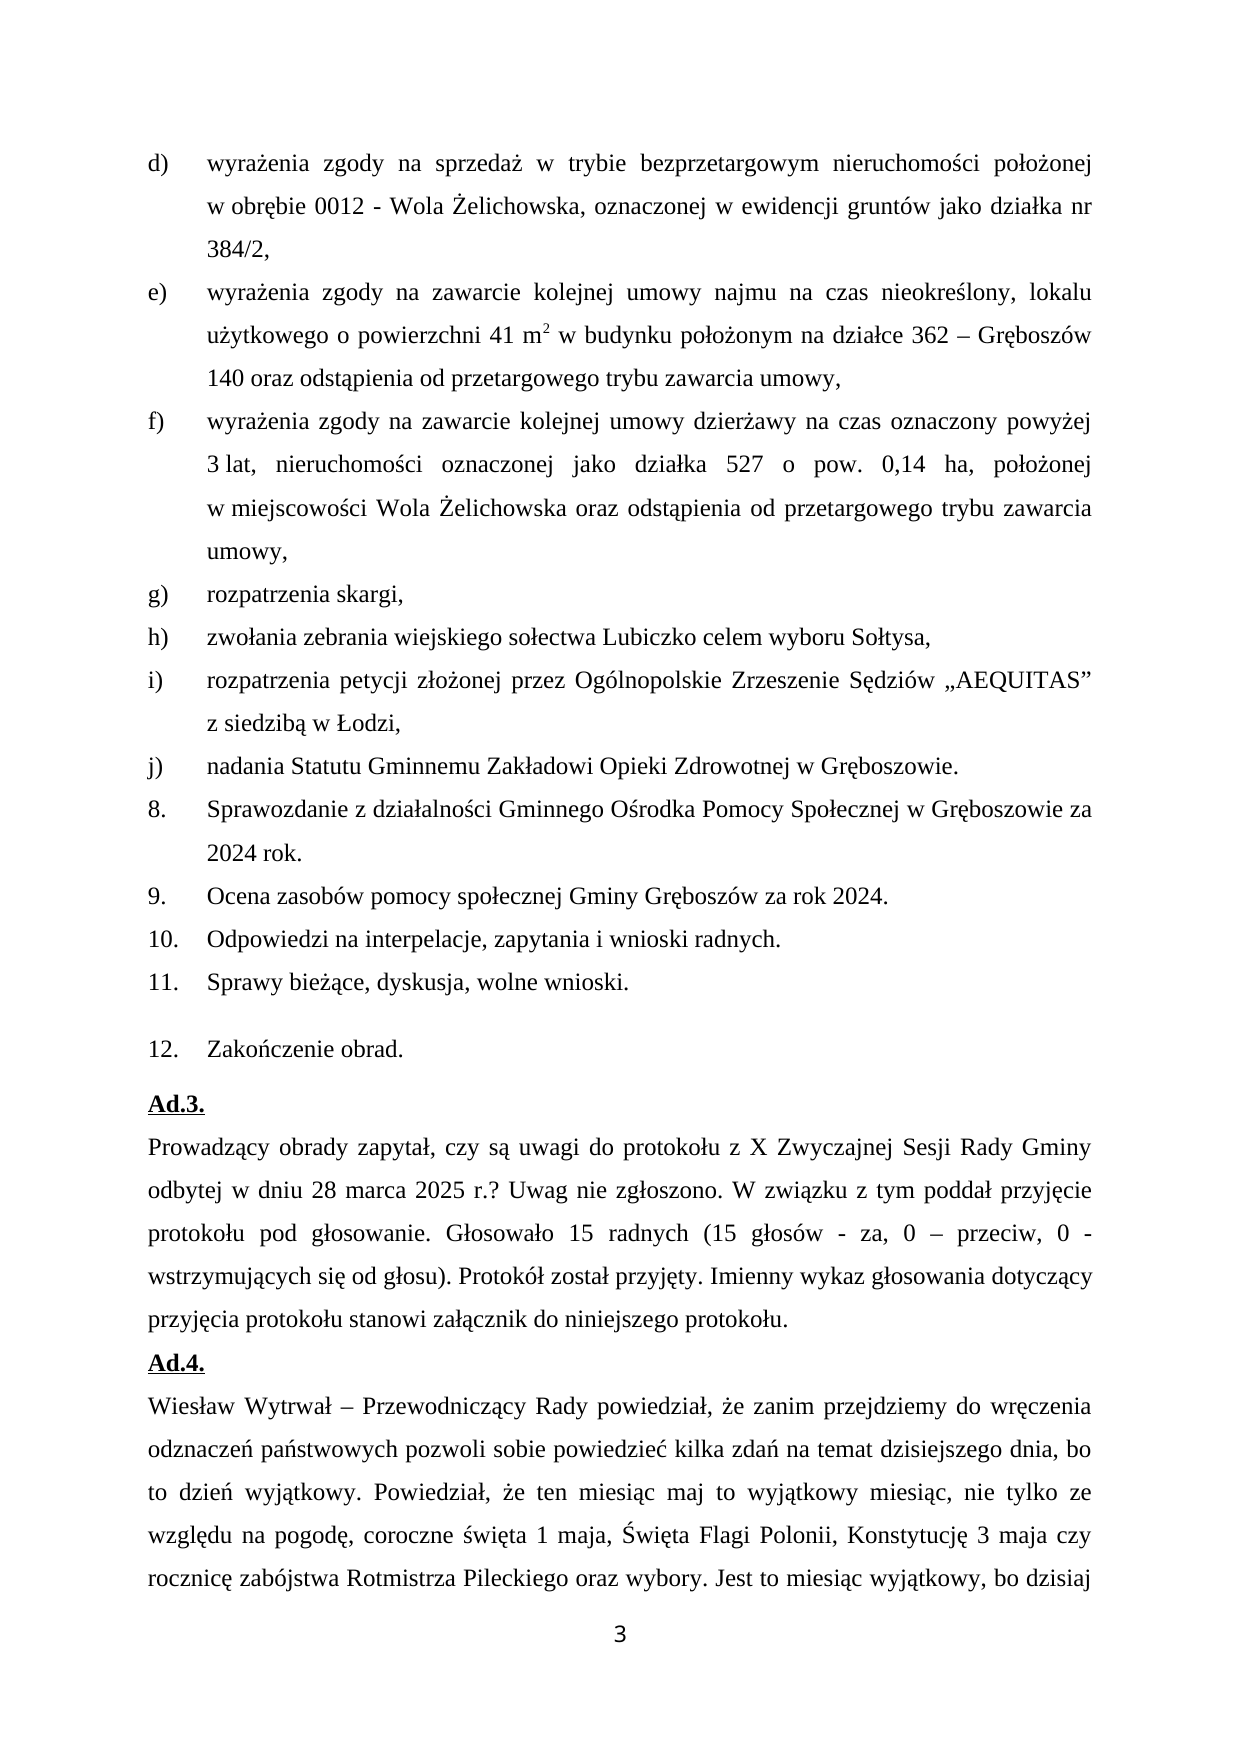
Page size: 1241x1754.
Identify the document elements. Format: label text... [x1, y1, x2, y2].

list Odpowiedzi na interpelacje, zapytania i wnioski radnych. [148, 924, 1093, 953]
list wyrażenia zgody na sprzedaż w trybie bezprzetargowym nieruchomości położonej w obrębie 0012 - Wola Żelichowska, oznaczonej w ewidencji gruntów jako działka nr 384/2, [148, 148, 1093, 263]
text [148, 1391, 1093, 1592]
list zwołania zebrania wiejskiego sołectwa Lubiczko celem wyboru Sołtysa, [148, 622, 1093, 651]
list nadania Statutu Gminnemu Zakładowi Opieki Zdrowotnej w Gręboszowie. [148, 751, 1093, 780]
text Ad.3. [148, 1089, 1093, 1118]
list Sprawy bieżące, dyskusja, wolne wnioski. [148, 967, 1093, 996]
list rozpatrzenia petycji złożonej przez Ogólnopolskie Zrzeszenie Sędziów „AEQUITAS” z siedzibą w Łodzi, [148, 665, 1093, 737]
text Ad.4. [148, 1348, 1093, 1376]
list wyrażenia zgody na zawarcie kolejnej umowy najmu na czas nieokreślony, lokalu użytkowego o powierzchni 41 m2 w budynku położonym na działce 362 – Gręboszów 140 oraz odstąpienia od przetargowego trybu zawarcia umowy, [148, 277, 1093, 392]
list rozpatrzenia skargi, [148, 579, 1093, 608]
list Ocena zasobów pomocy społecznej Gminy Gręboszów za rok 2024. [148, 881, 1093, 909]
list Zakończenie obrad. [148, 1010, 1093, 1063]
list wyrażenia zgody na zawarcie kolejnej umowy dzierżawy na czas oznaczony powyżej 3 lat, nieruchomości oznaczonej jako działka 527 o pow. 0,14 ha, położonej w miejscowości Wola Żelichowska oraz odstąpienia od przetargowego trybu zawarcia umowy, [148, 406, 1093, 564]
text Prowadzący obrady zapytał, czy są uwagi do protokołu z X Zwyczajnej Sesji Rady Gminy odbytej w dniu 28 marca 2025 r.? Uwag nie zgłoszono. W związku z tym poddał przyjęcie protokołu pod głosowanie. Głosowało 15 radnych (15 głosów - za, 0 – przeciw, 0 - wstrzymujących się od głosu). Protokół został przyjęty. Imienny wykaz głosowania dotyczący przyjęcia protokołu stanowi załącznik do niniejszego protokołu. [148, 1132, 1093, 1333]
list Sprawozdanie z działalności Gminnego Ośrodka Pomocy Społecznej w Gręboszowie za 2024 rok. [148, 794, 1093, 866]
